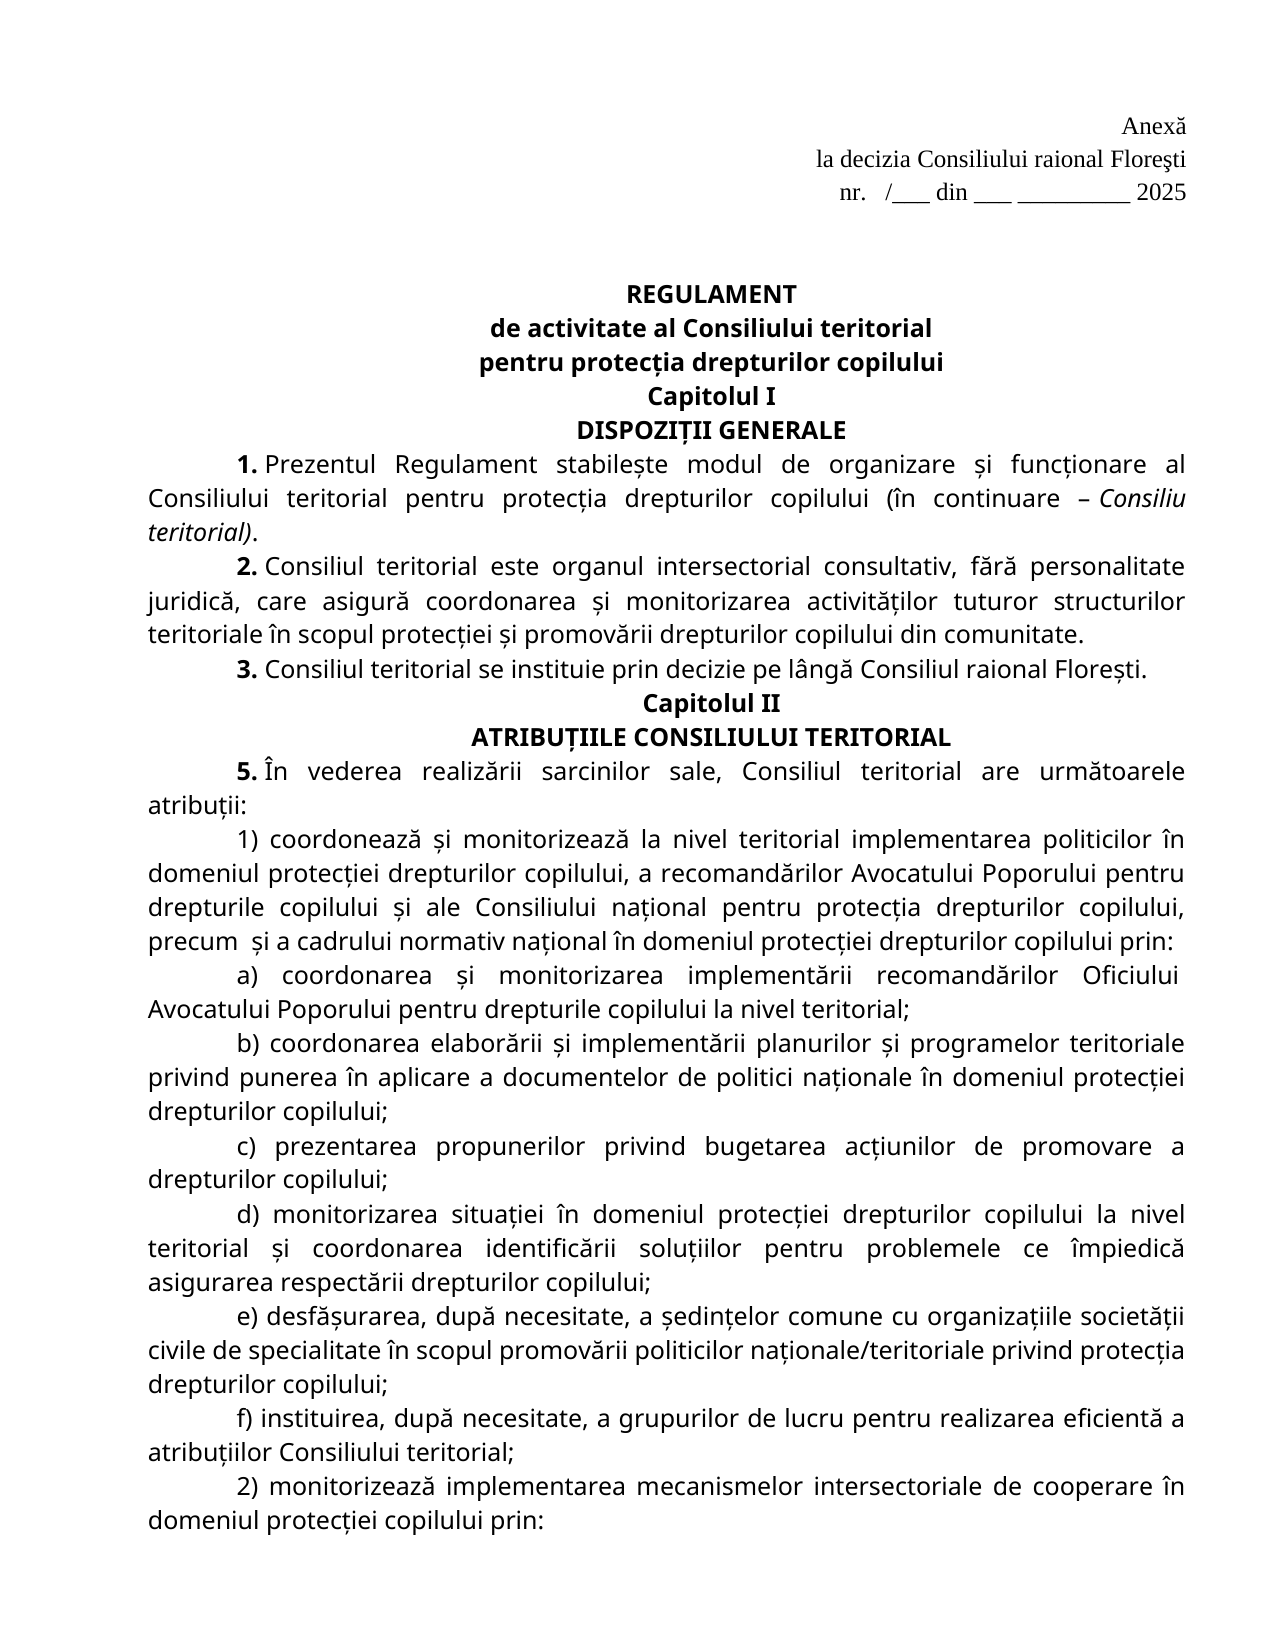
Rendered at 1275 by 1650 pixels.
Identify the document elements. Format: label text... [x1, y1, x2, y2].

text 5. În vederea realizării sarcinilor sale, Consiliul teritorial are următoarele atribuții: [148, 753, 1186, 822]
text 3. Consiliul teritorial se instituie prin decizie pe lângă Consiliul raional Florești. [148, 651, 1186, 685]
text c) prezentarea propunerilor privind bugetarea acțiunilor de promovare a drepturilor copilului; [148, 1128, 1186, 1196]
text e) desfășurarea, după necesitate, a ședințelor comune cu organizațiile societății civile de specialitate în scopul promovării politicilor naționale/teritoriale privind protecția drepturilor copilului; [148, 1298, 1186, 1401]
text DISPOZIȚII GENERALE [148, 413, 1186, 447]
text 2) monitorizează implementarea mecanismelor intersectoriale de cooperare în domeniul protecției copilului prin: [148, 1469, 1186, 1537]
text la decizia Consiliului raional Floreşti [148, 144, 1186, 173]
text d) monitorizarea situației în domeniul protecției drepturilor copilului la nivel teritorial și coordonarea identificării soluțiilor pentru problemele ce împiedică asigurarea respectării drepturilor copilului; [148, 1196, 1186, 1298]
text REGULAMENT [148, 277, 1186, 311]
text f) instituirea, după necesitate, a grupurilor de lucru pentru realizarea eficientă a atribuțiilor Consiliului teritorial; [148, 1401, 1186, 1469]
text 2. Consiliul teritorial este organul intersectorial consultativ, fără personalitate juridică, care asigură coordonarea și monitorizarea activităților tuturor structurilor teritoriale în scopul protecției și promovării drepturilor copilului din comunitate. [148, 549, 1186, 651]
text ATRIBUȚIILE CONSILIULUI TERITORIAL [148, 719, 1186, 753]
text Anexă [148, 111, 1186, 140]
text Capitolul I [148, 379, 1186, 413]
text de activitate al Consiliului teritorial [148, 311, 1186, 345]
text b) coordonarea elaborării și implementării planurilor și programelor teritoriale privind punerea în aplicare a documentelor de politici naționale în domeniul protecției drepturilor copilului; [148, 1026, 1186, 1128]
text 1) coordonează și monitorizează la nivel teritorial implementarea politicilor în domeniul protecției drepturilor copilului, a recomandărilor Avocatului Poporului pentru drepturile copilului și ale Consiliului național pentru protecția drepturilor copilului, precum și a cadrului normativ național în domeniul protecției drepturilor copilului prin: [148, 822, 1186, 958]
text pentru protecția drepturilor copilului [148, 345, 1186, 379]
text Capitolul II [148, 685, 1186, 719]
text 1. Prezentul Regulament stabilește modul de organizare și funcționare al Consiliului teritorial pentru protecția drepturilor copilului (în continuare – Consiliu teritorial). [148, 447, 1186, 549]
text nr. /___ din ___ _________ 2025 [148, 177, 1186, 206]
text a) coordonarea și monitorizarea implementării recomandărilor Oficiului Avocatului Poporului pentru drepturile copilului la nivel teritorial; [148, 958, 1186, 1026]
